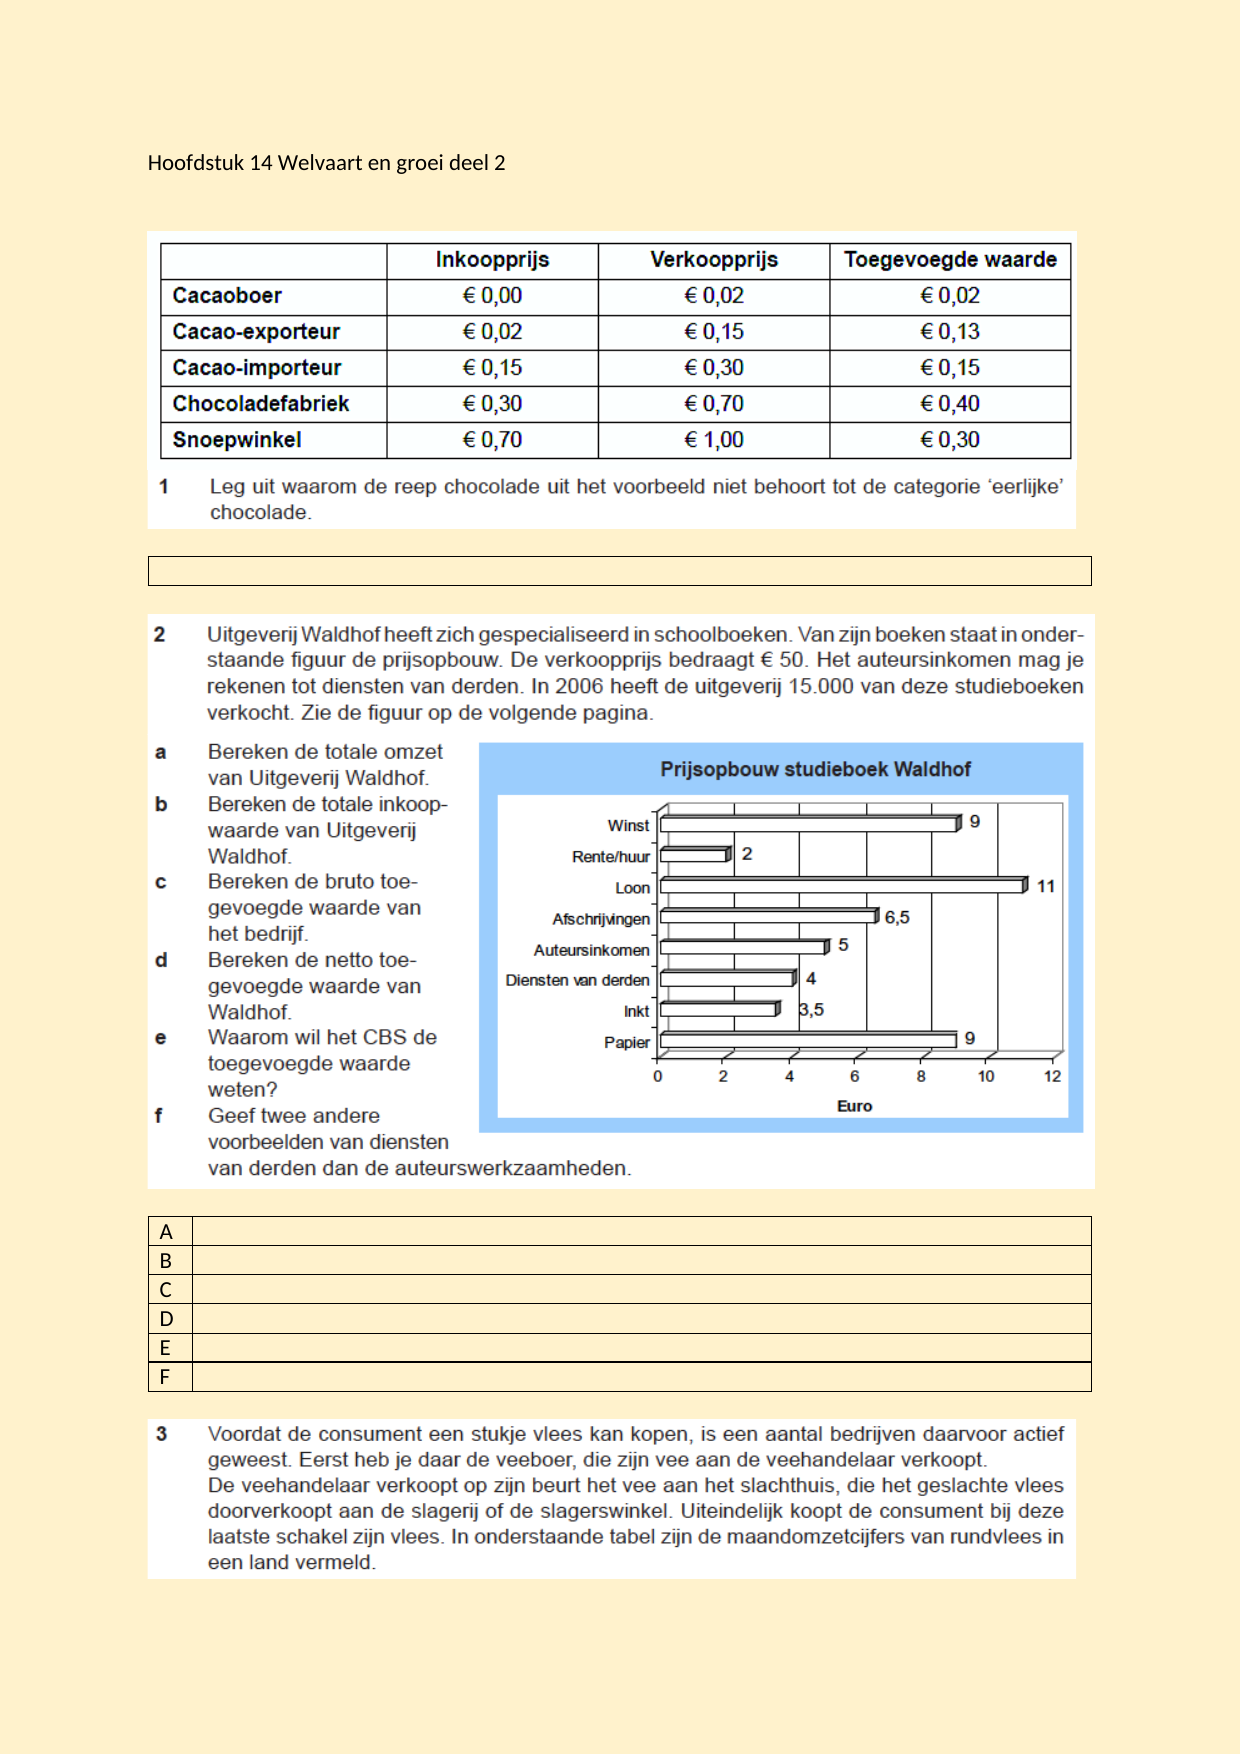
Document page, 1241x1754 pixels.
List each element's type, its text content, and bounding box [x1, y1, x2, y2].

text Hoofdstuk 14 Welvaart en groei deel 2 [148, 148, 1093, 176]
table_cell E [149, 1334, 192, 1361]
table_cell [193, 1363, 1091, 1391]
table_cell [193, 1304, 1091, 1332]
table_cell F [149, 1363, 192, 1391]
table_header A [149, 1217, 192, 1245]
table_cell D [149, 1304, 192, 1332]
picture [147, 231, 1077, 529]
table_cell [193, 1334, 1091, 1361]
table_cell B [149, 1246, 192, 1274]
table_cell [193, 1275, 1091, 1303]
picture [147, 1419, 1077, 1579]
picture [147, 614, 1095, 1189]
table_header [149, 557, 1091, 585]
table_cell C [149, 1275, 192, 1303]
table_cell [193, 1246, 1091, 1274]
table_header [193, 1217, 1091, 1245]
